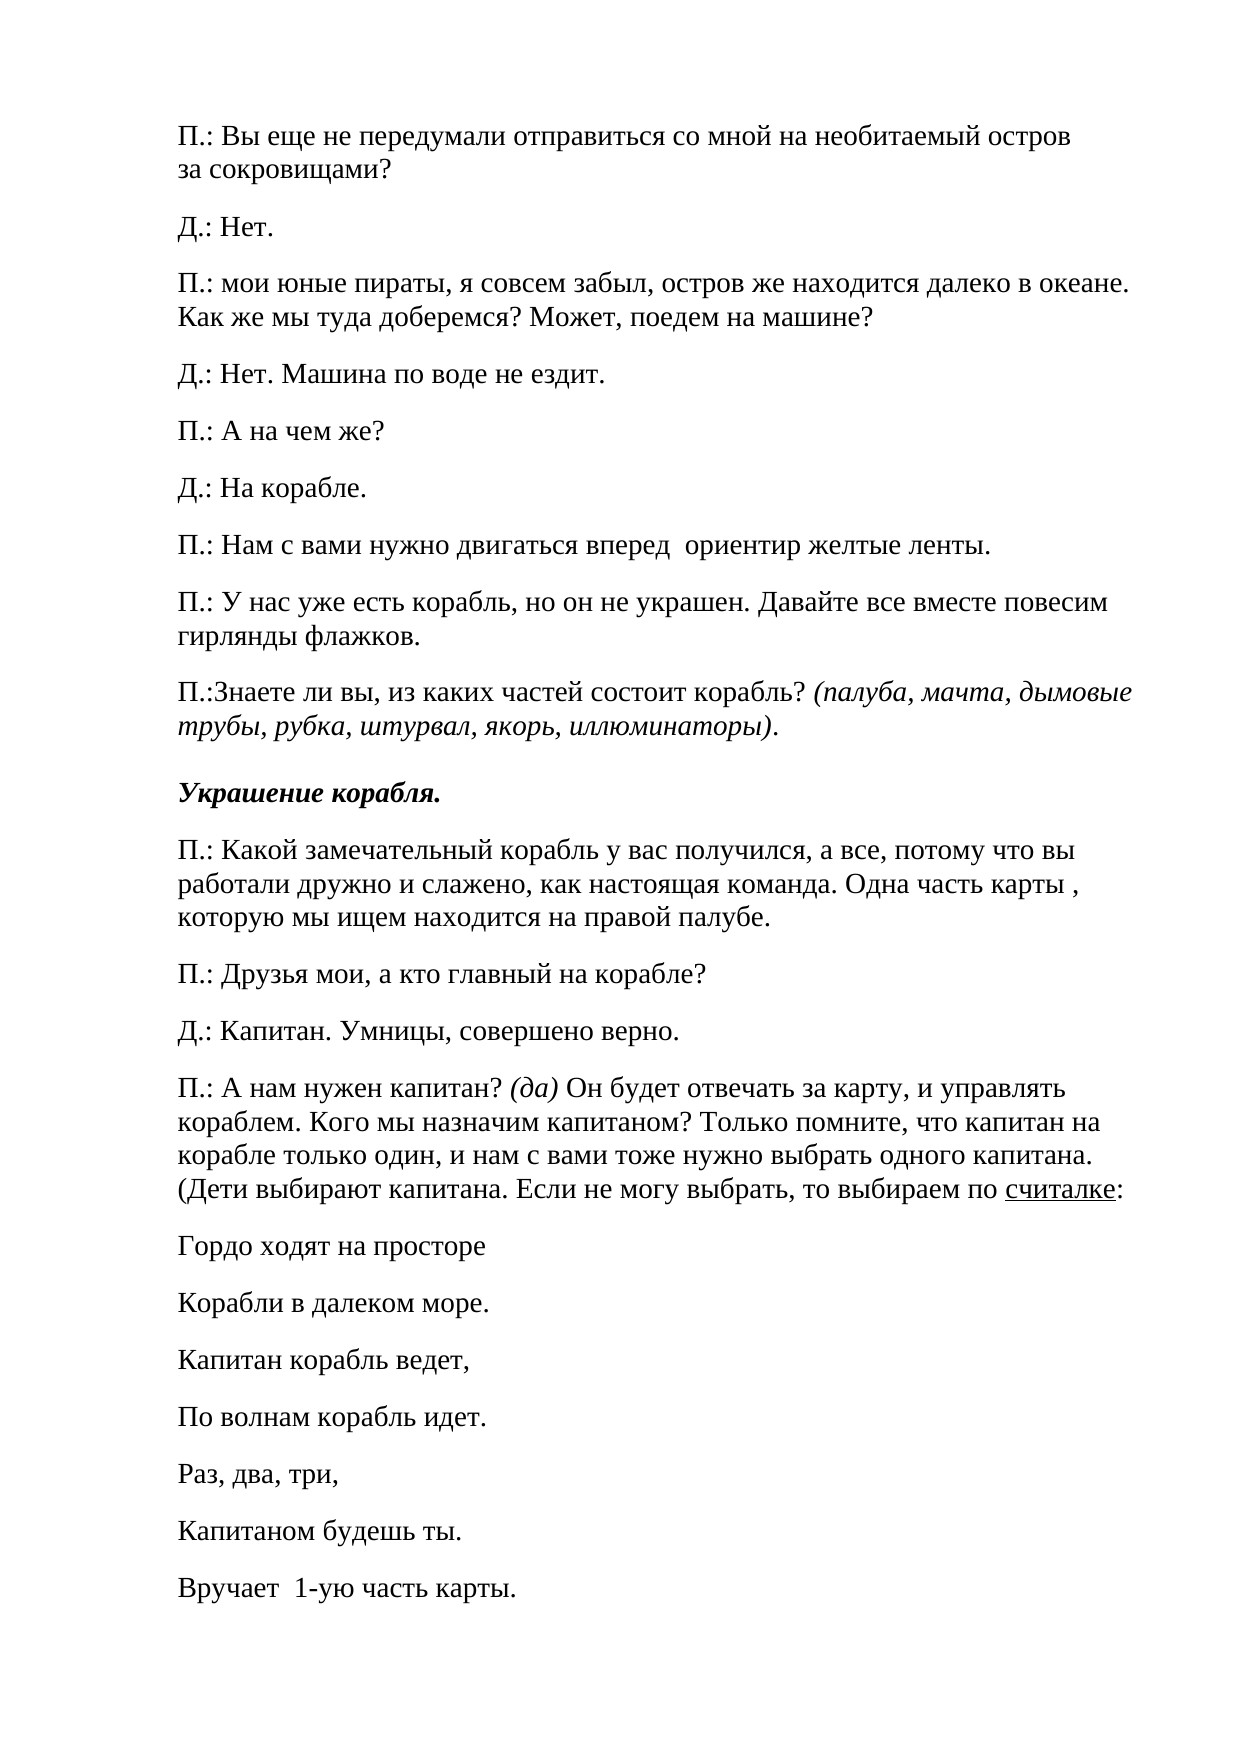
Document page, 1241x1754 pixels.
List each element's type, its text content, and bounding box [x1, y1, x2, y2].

text П.: мои юные пираты, я совсем забыл, остров же находится далеко в океане. Как же мы туда доберемся? Может, поедем на машине? [177, 266, 1152, 333]
text Д.: Нет. Машина по воде не ездит. [177, 356, 1152, 390]
text П.: А нам нужен капитан? (да) Он будет отвечать за карту, и управлять кораблем. Кого мы назначим капитаном? Только помните, что капитан на корабле только один, и нам с вами тоже нужно выбрать одного капитана. (Дети выбирают капитана. Если не могу выбрать, то выбираем по считалке: [177, 1070, 1152, 1204]
text П.:Знаете ли вы, из каких частей состоит корабль? (палуба, мачта, дымовые трубы, рубка, штурвал, якорь, иллюминаторы). [177, 674, 1152, 742]
text Д.: Капитан. Умницы, совершено верно. [177, 1013, 1152, 1047]
text П.: Нам с вами нужно двигаться вперед ориентир желтые ленты. [177, 527, 1152, 561]
text П.: А на чем же? [177, 413, 1152, 447]
text П.: Какой замечательный корабль у вас получился, а все, потому что вы работали дружно и слажено, как настоящая команда. Одна часть карты , которую мы ищем находится на правой палубе. [177, 832, 1152, 933]
text П.: Друзья мои, а кто главный на корабле? [177, 956, 1152, 990]
text Раз, два, три, [177, 1456, 1152, 1489]
text Корабли в далеком море. [177, 1285, 1152, 1318]
text П.: У нас уже есть корабль, но он не украшен. Давайте все вместе повесим гирлянды флажков. [177, 584, 1152, 651]
text Украшение корабля. [177, 775, 1152, 809]
text Капитаном будешь ты. [177, 1513, 1152, 1546]
text Гордо ходят на просторе [177, 1228, 1152, 1261]
text По волнам корабль идет. [177, 1399, 1152, 1432]
text П.: Вы еще не передумали отправиться со мной на необитаемый остров за сокровищами? [177, 118, 1152, 185]
text Вручает 1-ую часть карты. [177, 1570, 1152, 1603]
text Д.: На корабле. [177, 470, 1152, 504]
text Д.: Нет. [177, 209, 1152, 242]
text Капитан корабль ведет, [177, 1342, 1152, 1375]
